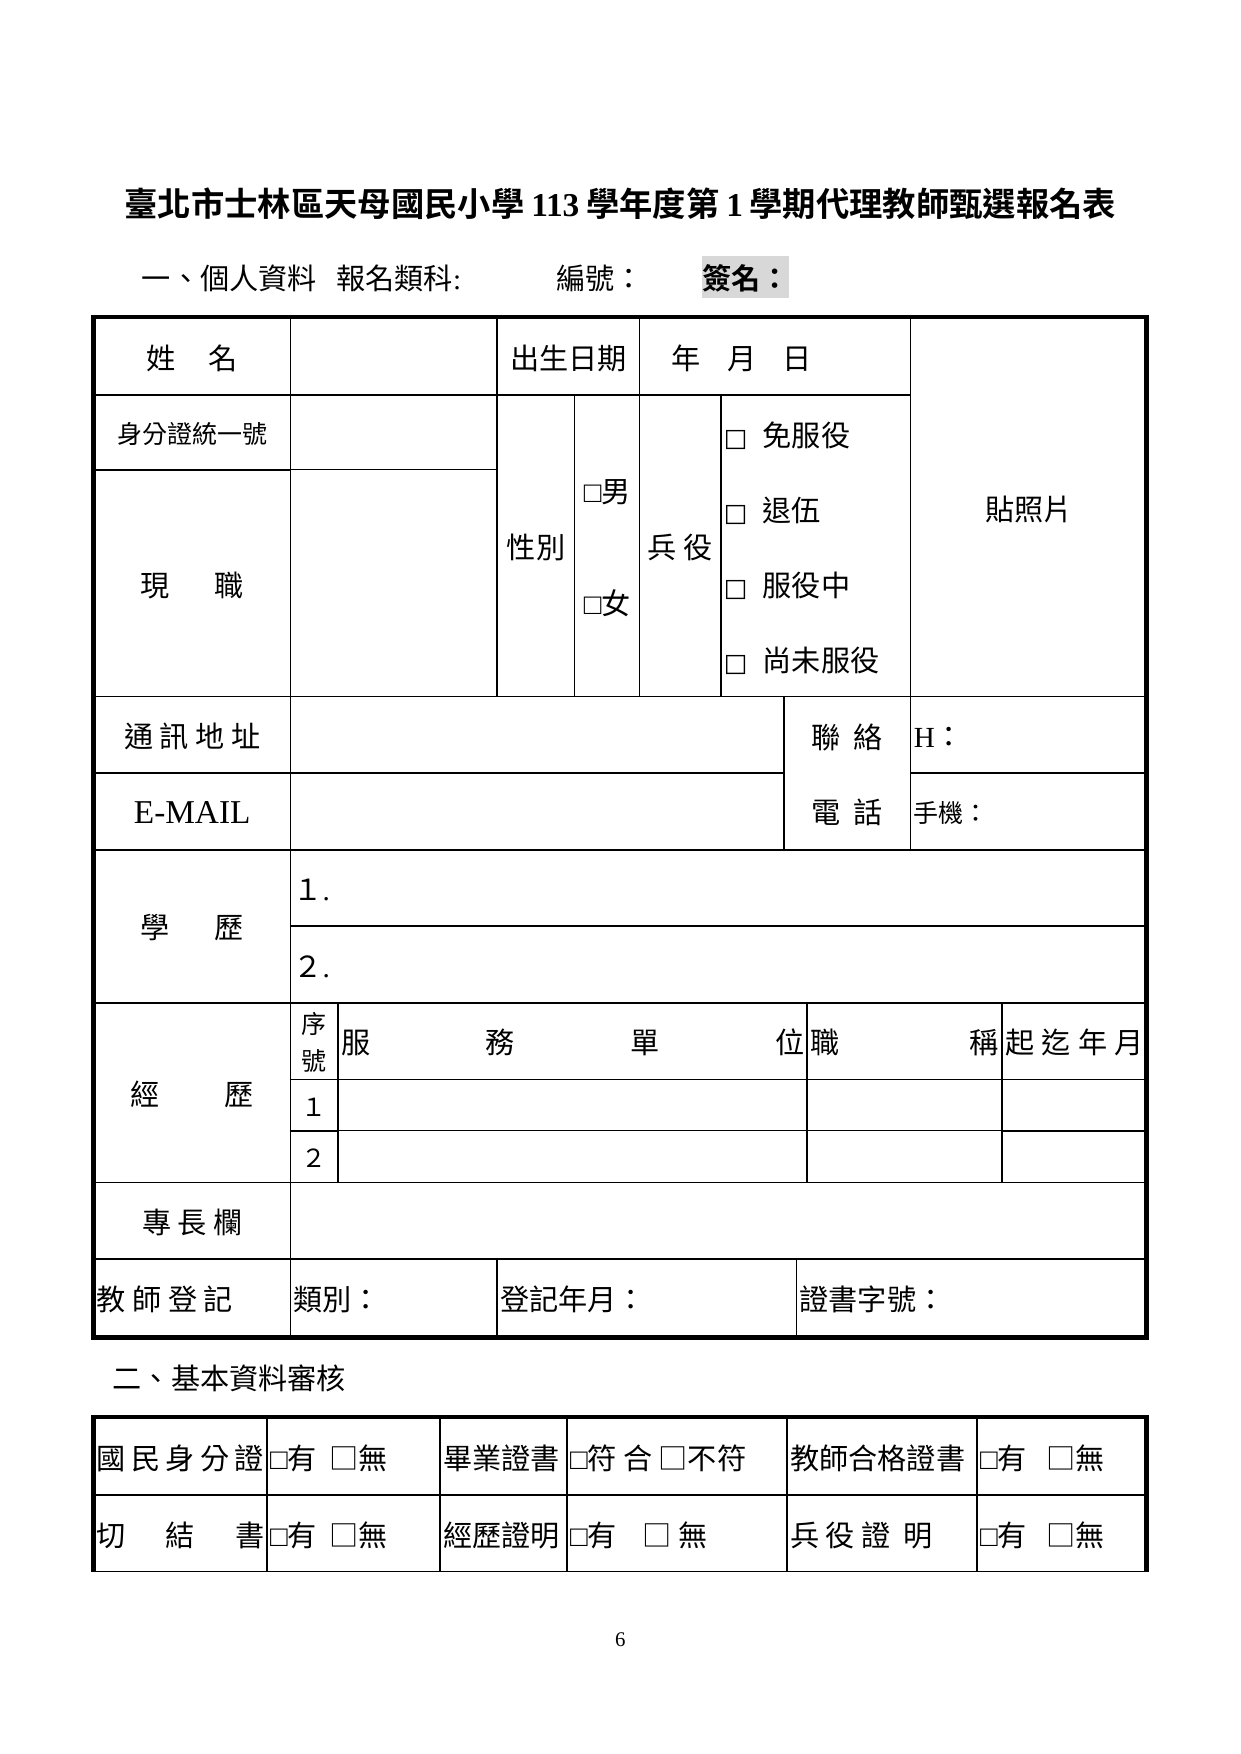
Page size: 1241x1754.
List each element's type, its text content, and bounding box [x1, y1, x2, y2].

table_cell [339, 1131, 806, 1182]
table_header 姓 名 [96, 319, 290, 394]
table_cell ２. [291, 927, 1144, 1002]
table_cell 手機： [911, 774, 1144, 849]
text 二、基本資料審核 [112, 1340, 1128, 1414]
table_cell [1003, 1132, 1144, 1182]
table_cell □有 □無 [268, 1496, 439, 1571]
table_header 年 月 日 [640, 319, 910, 394]
table_header [291, 319, 496, 394]
table_cell 登記年月： [498, 1260, 796, 1335]
table_cell 類別： [291, 1260, 496, 1335]
table_cell 通 訊 地 址 [96, 697, 290, 772]
table_cell 聯 絡 電 話 [785, 697, 910, 849]
table_cell [291, 1183, 1144, 1258]
table_cell 性別 [498, 396, 574, 696]
table_header 國民身分證 [96, 1419, 266, 1494]
table_cell E-MAIL [96, 774, 290, 849]
table_cell [291, 697, 783, 772]
table_cell 免服役 退伍 服役中 尚未服役 [722, 396, 910, 696]
table_cell □男 □女 [575, 396, 639, 696]
table_cell 教 師 登 記 [96, 1260, 290, 1335]
table_cell 兵 役 證 明 [788, 1496, 976, 1571]
table_header 貼照片 [911, 319, 1144, 696]
table_cell 經 歷 [96, 1004, 290, 1182]
table_cell [291, 396, 496, 469]
table_cell [808, 1131, 1001, 1182]
table_cell 兵 役 [640, 396, 720, 696]
table_header □有 □無 [978, 1419, 1144, 1494]
table_cell 證書字號： [797, 1260, 1144, 1335]
table_header □有 □無 [268, 1419, 439, 1494]
table_cell [291, 774, 783, 849]
table_cell [1003, 1080, 1144, 1130]
table_cell □有 □ 無 [568, 1496, 786, 1571]
table_cell [291, 470, 496, 696]
table_cell 專 長 欄 [96, 1183, 290, 1258]
table_cell 現 職 [96, 471, 290, 696]
table_header □符 合 □不符 [568, 1419, 786, 1494]
table_cell 起迄年月 [1003, 1004, 1144, 1078]
table_cell 身分證統一號 [96, 396, 290, 469]
table_cell １ [291, 1080, 337, 1130]
table_cell １. [291, 851, 1144, 925]
text 臺北市士林區天母國民小學113學年度第1學期代理教師甄選報名表 [112, 164, 1128, 239]
table_cell 序號 [291, 1004, 337, 1078]
table_cell H： [911, 697, 1144, 772]
table_cell □有 □無 [978, 1496, 1144, 1571]
table_cell 學 歷 [96, 851, 290, 1002]
table_cell [339, 1080, 806, 1130]
table_cell [808, 1080, 1001, 1130]
table_cell 切 結 書 [96, 1496, 266, 1571]
table_header 出生日期 [498, 319, 639, 394]
table_cell 經歷證明 [441, 1496, 566, 1571]
table_cell 職 稱 [808, 1004, 1001, 1078]
table_header 畢業證書 [441, 1419, 566, 1494]
text 一、個人資料 報名類科: 編號： 簽名： [112, 239, 1128, 314]
table_cell 服務單位 [339, 1004, 806, 1078]
table_header 教師合格證書 [788, 1419, 976, 1494]
table_cell ２ [291, 1132, 337, 1182]
